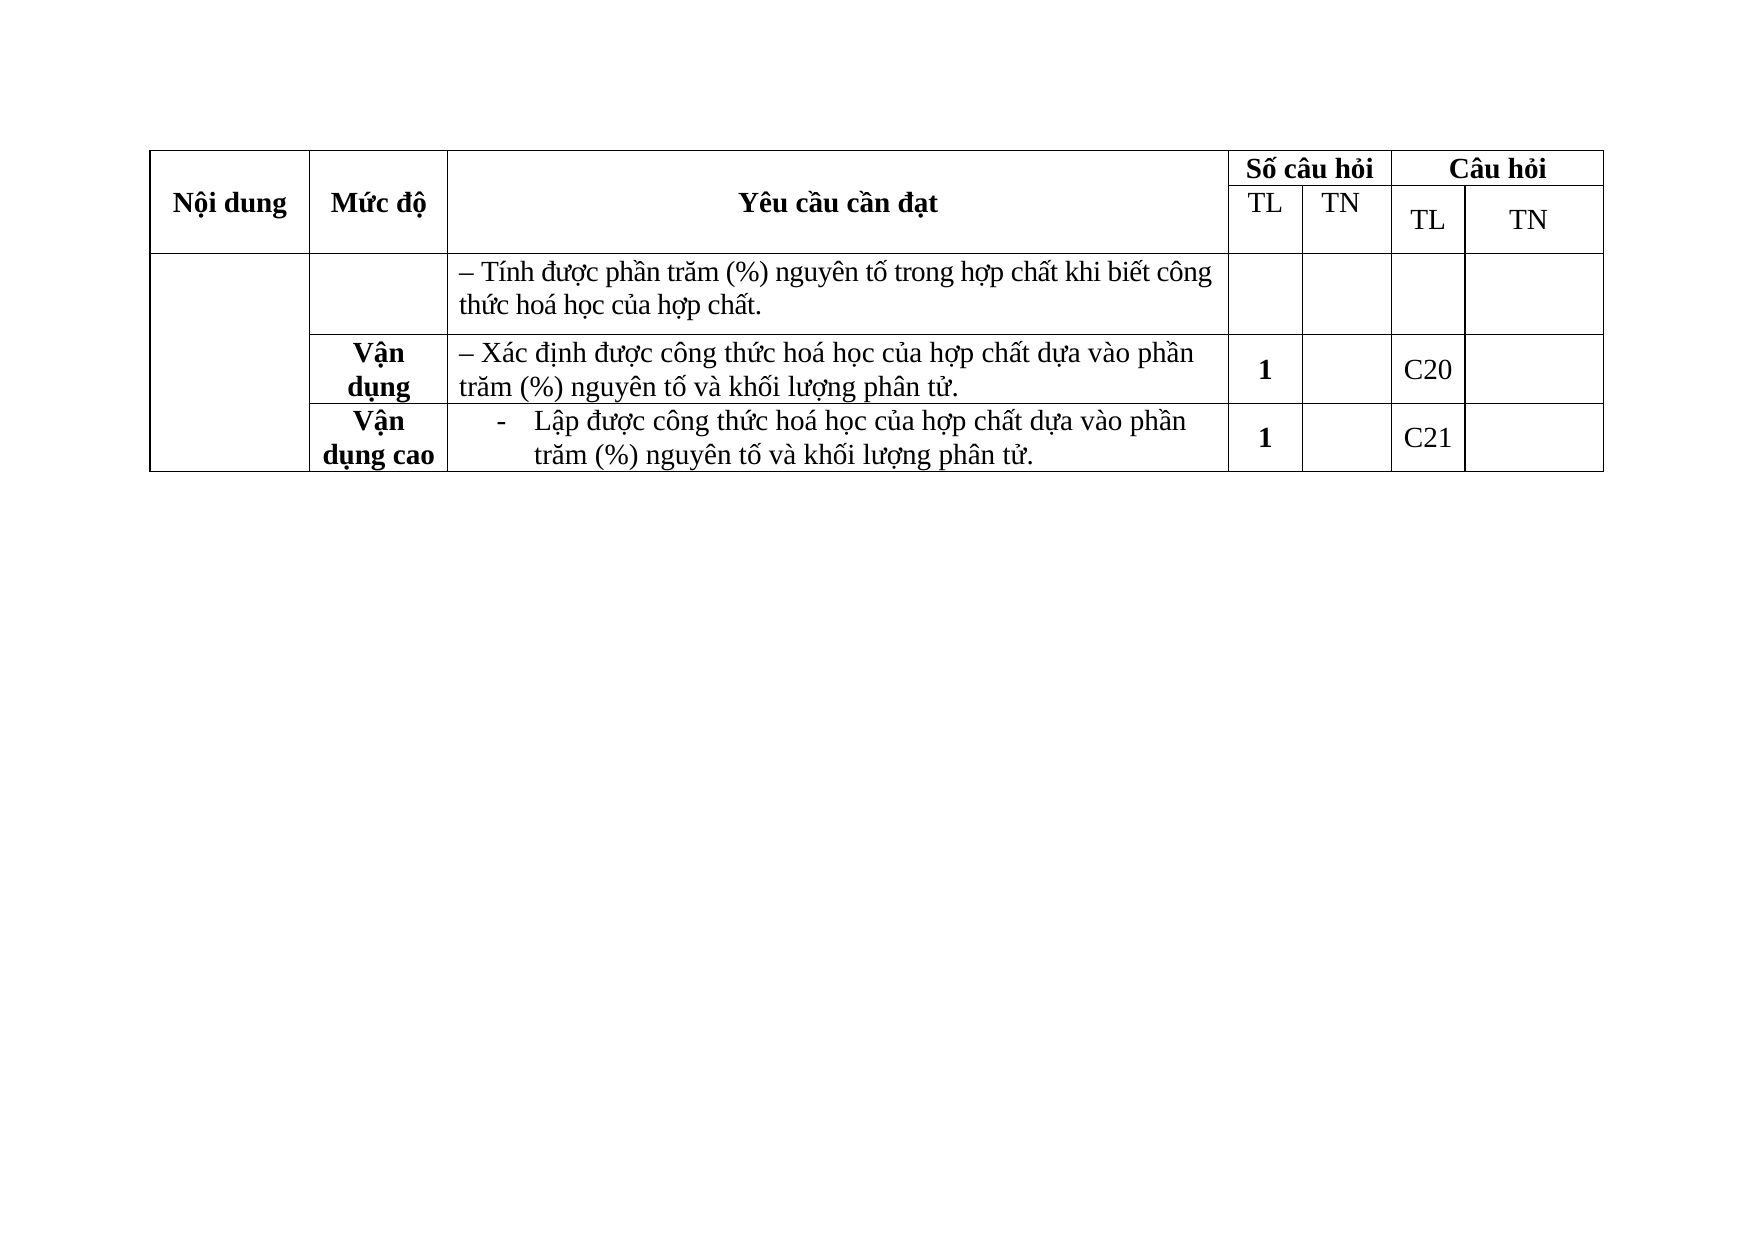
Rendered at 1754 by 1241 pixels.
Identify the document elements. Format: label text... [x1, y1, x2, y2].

table_header Mức độ [310, 151, 447, 253]
table_cell C20 [1392, 335, 1464, 402]
table_cell TL [1229, 186, 1302, 253]
table_cell Vận dụng [310, 335, 447, 402]
table_cell 1 [1229, 404, 1302, 471]
table_cell Lập được công thức hoá học của hợp chất dựa vào phần trăm (%) nguyên tố và khối lượng phân tử. [448, 404, 1228, 471]
table_cell Vận dụng cao [310, 404, 447, 471]
table_cell – Tính được phần trăm (%) nguyên tố trong hợp chất khi biết công thức hoá học của hợp chất. [448, 254, 1228, 334]
table_header Câu hỏi [1392, 151, 1603, 184]
table_cell [1303, 335, 1391, 402]
table_cell C21 [1392, 404, 1464, 471]
table_header Yêu cầu cần đạt [448, 151, 1228, 253]
table_cell – Xác định được công thức hoá học của hợp chất dựa vào phần trăm (%) nguyên tố và khối lượng phân tử. [448, 335, 1228, 402]
table_cell TN [1466, 186, 1603, 253]
table_cell [1466, 335, 1603, 402]
table_cell [1466, 254, 1603, 334]
table_cell TN [1303, 186, 1391, 253]
table_cell [1392, 254, 1464, 334]
table_header Số câu hỏi [1229, 151, 1391, 184]
table_cell [1466, 404, 1603, 471]
table_cell [1229, 254, 1302, 334]
table_cell 1 [1229, 335, 1302, 402]
table_cell [1303, 404, 1391, 471]
table_cell TL [1392, 186, 1464, 253]
table_cell [1303, 254, 1391, 334]
table_header Nội dung [151, 151, 309, 253]
